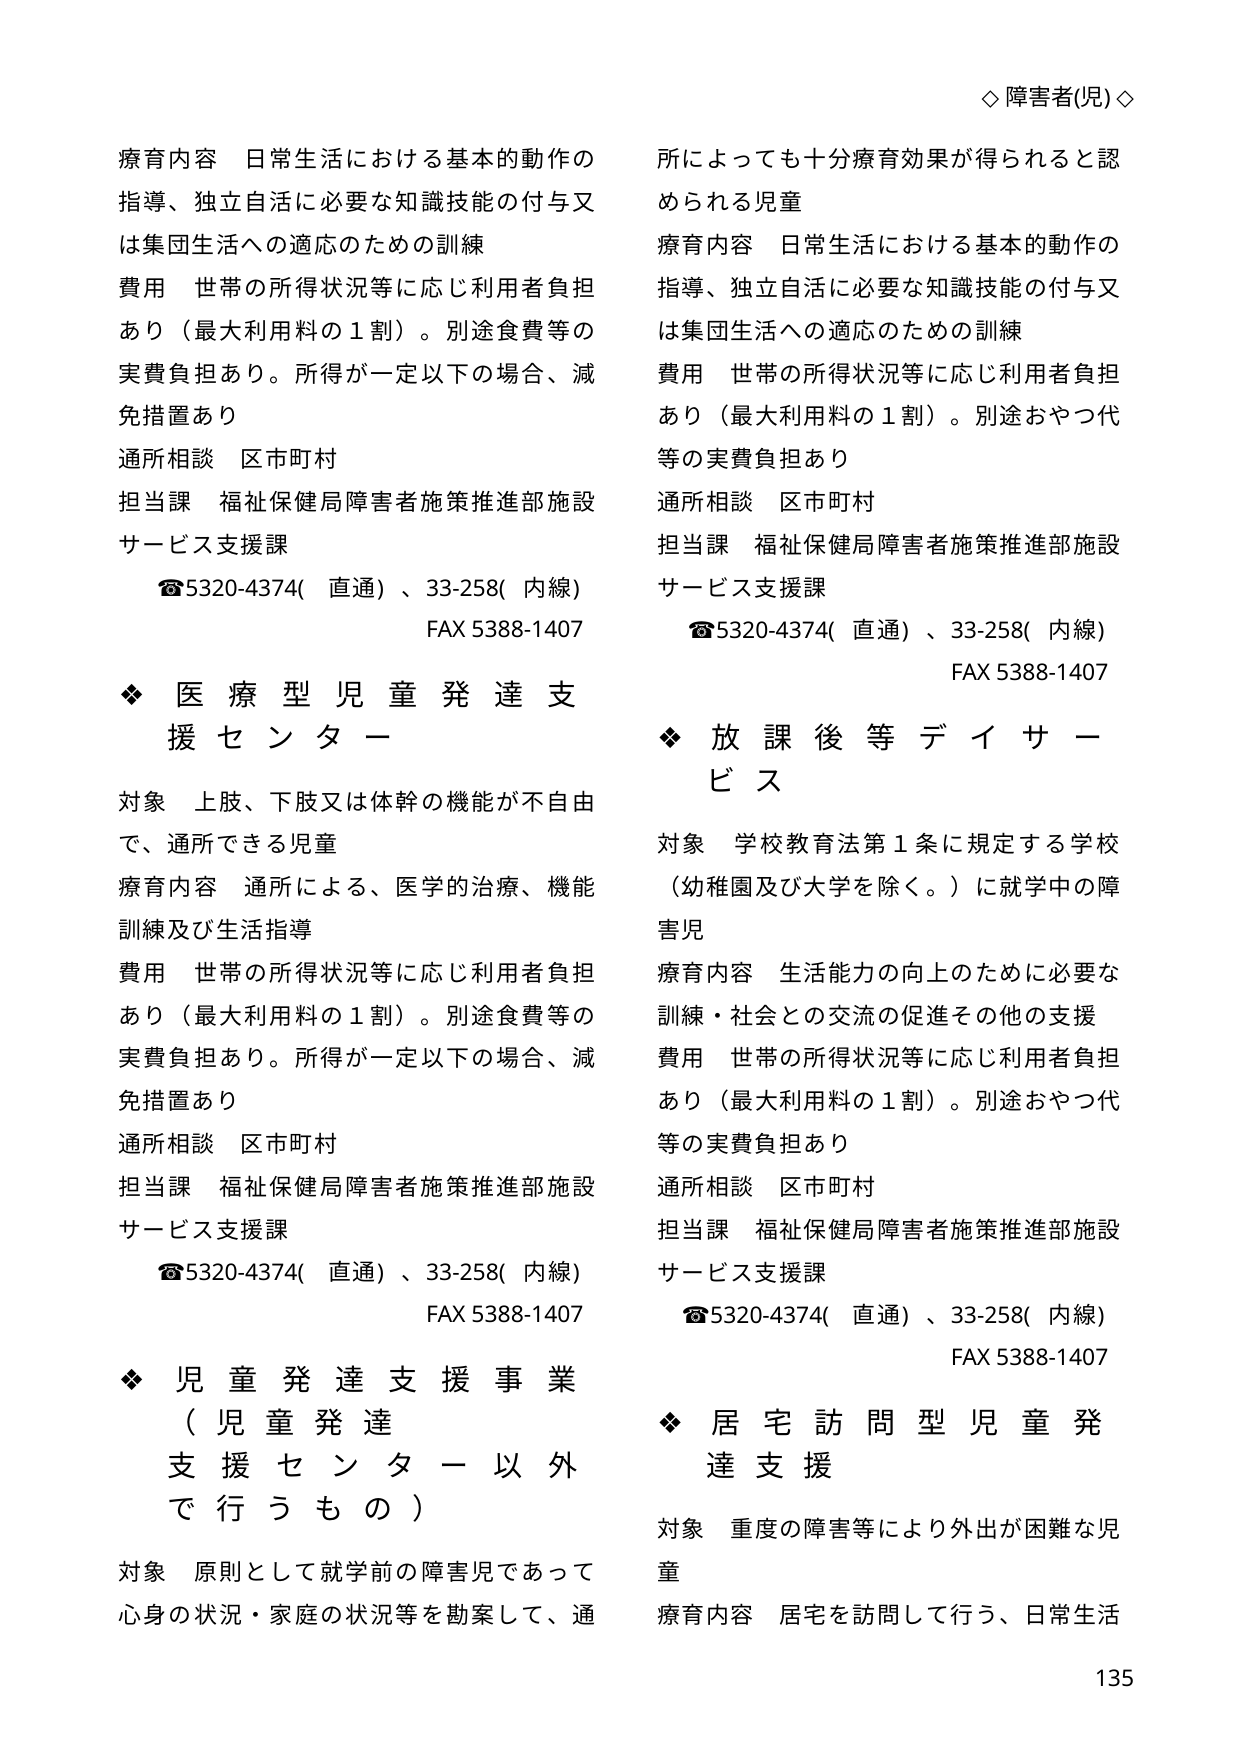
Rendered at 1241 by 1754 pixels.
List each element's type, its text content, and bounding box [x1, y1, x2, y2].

text 担当課 福祉保健局障害者施策推進部施設サービス支援課 [643, 1207, 1122, 1292]
text FAX 5388-1407 [118, 1292, 597, 1335]
text 対象 上肢、下肢又は体幹の機能が不自由で、通所できる児童 [118, 779, 597, 864]
text ☎5320-4374(直通)、33-258(内線) [643, 1292, 1122, 1335]
text ☎5320-4374(直通)、33-258(内線) [643, 607, 1122, 650]
text 療育内容 日常生活における基本的動作の指導、独立自活に必要な知識技能の付与又は集団生活への適応のための訓練 [643, 222, 1122, 351]
text ❖ 放課後等デイサービス [643, 714, 1122, 800]
text 費用 世帯の所得状況等に応じ利用者負担あり（最大利用料の１割）。別途食費等の実費負担あり。所得が一定以下の場合、減免措置あり [118, 950, 597, 1121]
text 療育内容 居宅を訪問して行う、日常生活における基本的動作の指導、独立自活に必要な知識技能の付与又は生活能力の向上のための訓練 [643, 1592, 1122, 1635]
text ❖ 居宅訪問型児童発達支援 [643, 1399, 1122, 1485]
text 療育内容 生活能力の向上のために必要な訓練・社会との交流の促進その他の支援 [643, 950, 1122, 1036]
text 担当課 福祉保健局障害者施策推進部施設サービス支援課 [118, 1164, 597, 1249]
text 通所相談 区市町村 [118, 1121, 597, 1164]
text 対象 原則として就学前の障害児であって、心身の状況・家庭の状況等を勘案して、通所によっても十分療育効果が得られると認められる児童 [118, 1549, 597, 1635]
text 担当課 福祉保健局障害者施策推進部施設サービス支援課 [118, 479, 597, 565]
text 費用 世帯の所得状況等に応じ利用者負担あり（最大利用料の１割）。別途食費等の実費負担あり。所得が一定以下の場合、減免措置あり [118, 265, 597, 436]
text 対象 重度の障害等により外出が困難な児童 [643, 1506, 1122, 1592]
text 通所相談 区市町村 [643, 1164, 1122, 1207]
text FAX 5388-1407 [643, 650, 1122, 693]
text FAX 5388-1407 [118, 607, 597, 650]
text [643, 137, 1122, 222]
text 通所相談 区市町村 [643, 479, 1122, 522]
text ☎5320-4374(直通)、33-258(内線) [118, 565, 597, 607]
text ❖ 児童発達支援事業（児童発達 支援センター以外で行うもの） [118, 1357, 597, 1528]
text FAX 5388-1407 [643, 1335, 1122, 1378]
text 費用 世帯の所得状況等に応じ利用者負担あり（最大利用料の１割）。別途おやつ代等の実費負担あり [643, 1036, 1122, 1164]
text 対象 学校教育法第１条に規定する学校（幼稚園及び大学を除く。）に就学中の障害児 [643, 821, 1122, 950]
text ❖ 医療型児童発達支援センター [118, 672, 597, 757]
text 通所相談 区市町村 [118, 436, 597, 479]
text ☎5320-4374(直通)、33-258(内線) [118, 1249, 597, 1292]
text 担当課 福祉保健局障害者施策推進部施設サービス支援課 [643, 522, 1122, 607]
text 費用 世帯の所得状況等に応じ利用者負担あり（最大利用料の１割）。別途おやつ代等の実費負担あり [643, 351, 1122, 479]
text 療育内容 日常生活における基本的動作の指導、独立自活に必要な知識技能の付与又は集団生活への適応のための訓練 [118, 137, 597, 265]
text 療育内容 通所による、医学的治療、機能訓練及び生活指導 [118, 864, 597, 950]
